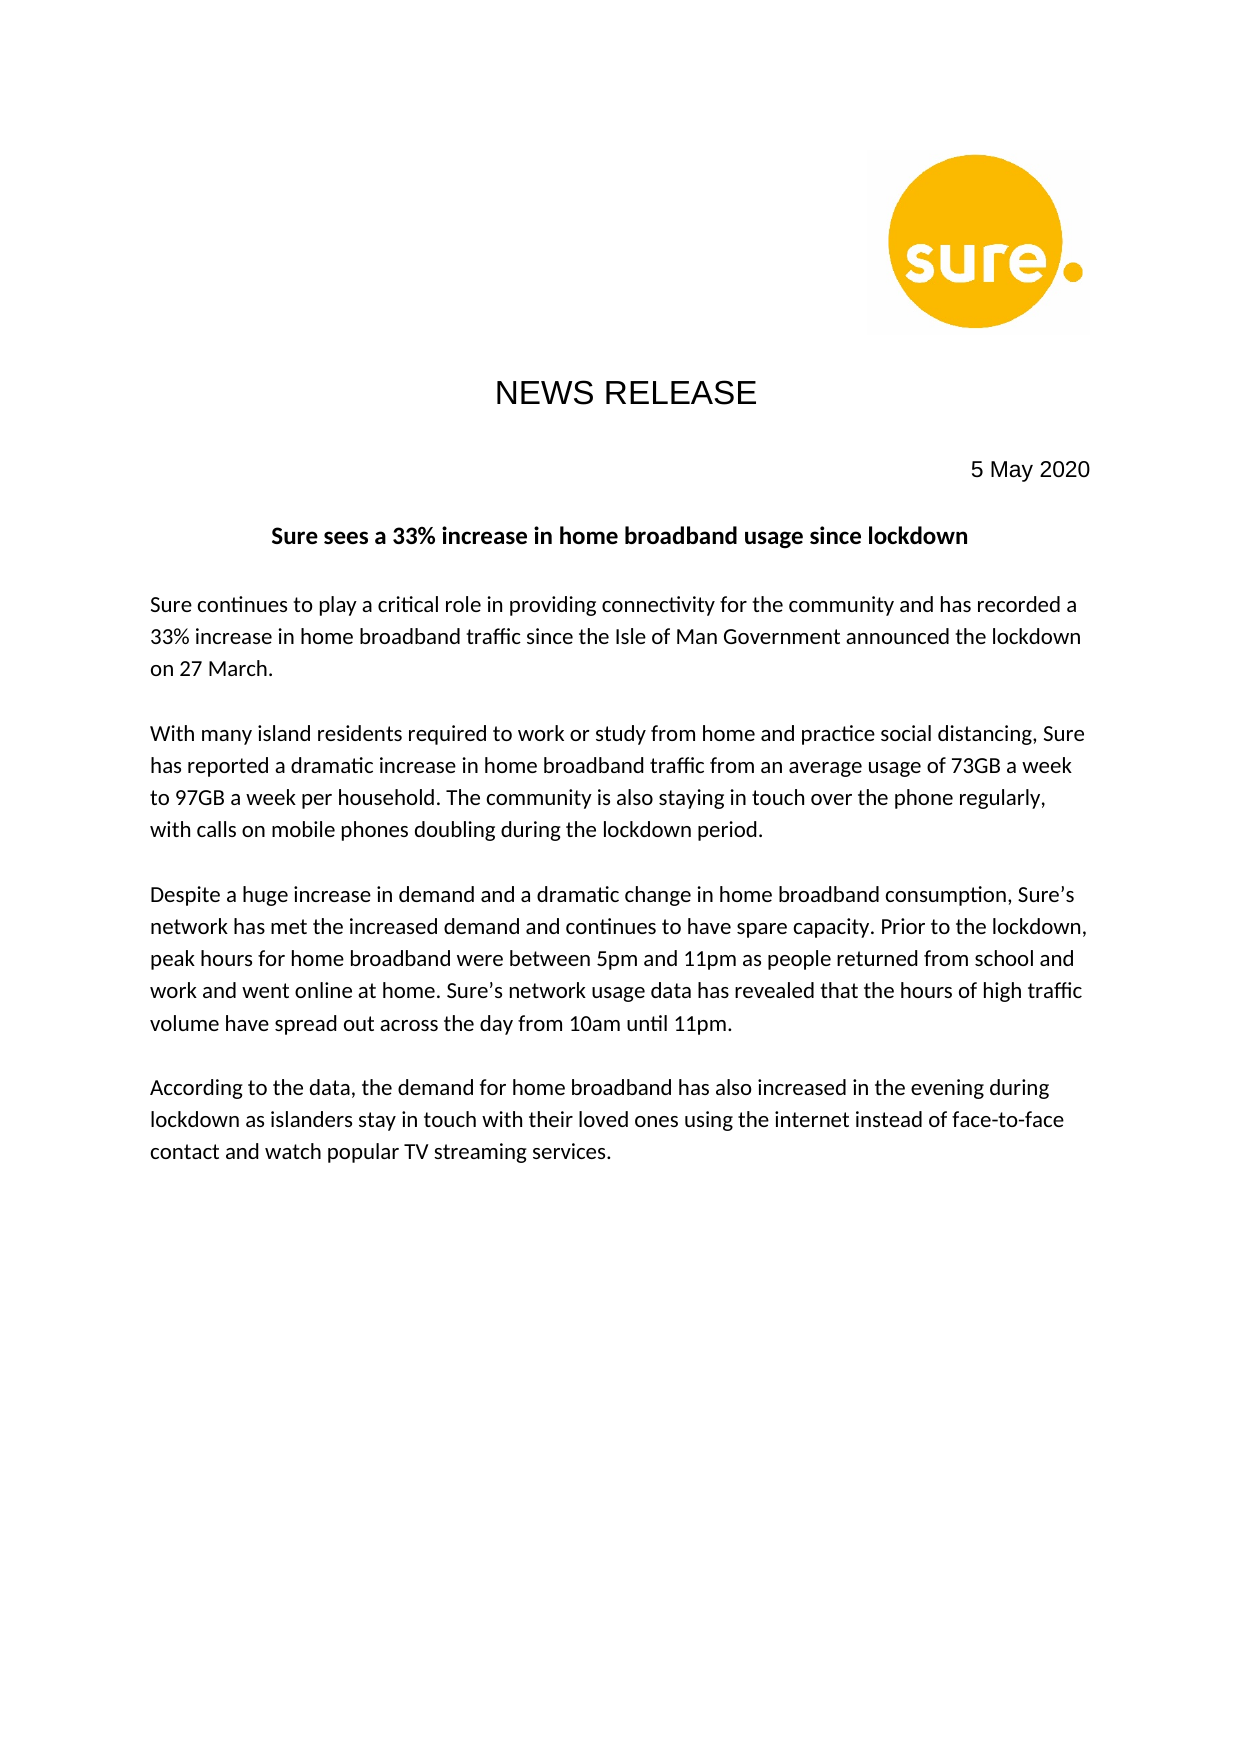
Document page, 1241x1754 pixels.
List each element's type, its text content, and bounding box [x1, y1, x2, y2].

text Despite a huge increase in demand and a dramatic change in home broadband consumption, Sure’s network has met the increased demand and continues to have spare capacity. Prior to the lockdown, peak hours for home broadband were between 5pm and 11pm as people returned from school and work and went online at home. Sure’s network usage data has revealed that the hours of high traffic volume have spread out across the day from 10am until 11pm. [150, 880, 1090, 1037]
text Sure sees a 33% increase in home broadband usage since lockdown [150, 520, 1090, 551]
text NEWS RELEASE [150, 373, 1090, 412]
text Sure continues to play a critical role in providing connectivity for the community and has recorded a 33% increase in home broadband traffic since the Isle of Man Government announced the lockdown on 27 March. [150, 590, 1090, 683]
picture [866, 150, 1091, 335]
text 5 May 2020 [150, 456, 1090, 482]
text According to the data, the demand for home broadband has also increased in the evening during lockdown as islanders stay in touch with their loved ones using the internet instead of face-to-face contact and watch popular TV streaming services. [150, 1073, 1090, 1165]
text With many island residents required to work or study from home and practice social distancing, Sure has reported a dramatic increase in home broadband traffic from an average usage of 73GB a week to 97GB a week per household. The community is also staying in touch over the phone regularly, with calls on mobile phones doubling during the lockdown period. [150, 719, 1090, 843]
